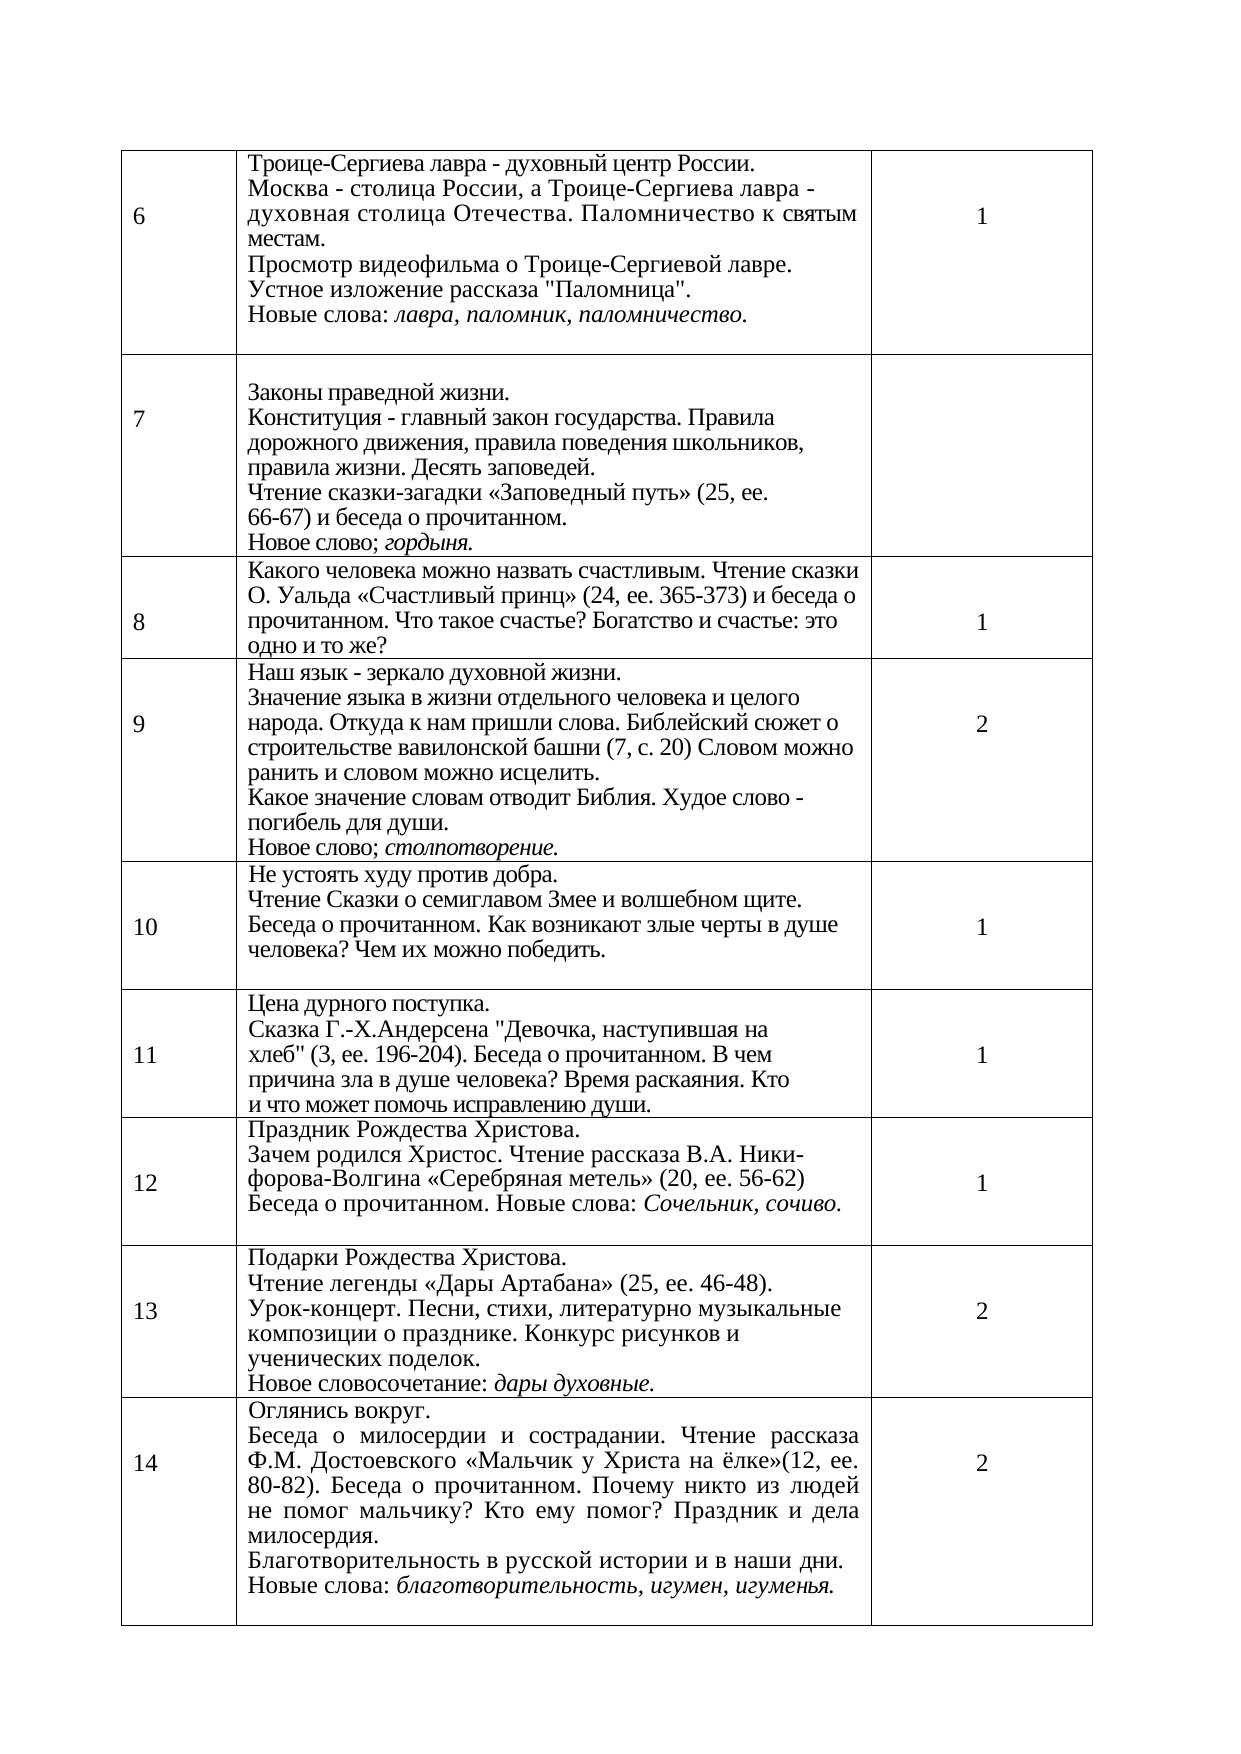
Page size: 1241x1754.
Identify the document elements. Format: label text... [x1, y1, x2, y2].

table_cell 1 [872, 862, 1092, 989]
table_cell 2 [872, 1398, 1092, 1625]
table_cell Наш язык - зеркало духовной жизни. Значение языка в жизни отдельного человека и целого народа. Откуда к нам пришли слова. Библейский сюжет о строительстве вавилонской башни (7, с. 20) Словом можно ранить и словом можно исцелить. Какое значение словам отводит Библия. Худое слово - погибель для души. Новое слово; столпотворение. [237, 659, 871, 861]
table_cell 2 [872, 1246, 1092, 1397]
table_cell Не устоять худу против добра. Чтение Сказки о семиглавом Змее и волшебном щите. Беседа о прочитанном. Как возникают злые черты в душе человека? Чем их можно победить. [237, 862, 871, 989]
table_cell 11 [122, 990, 236, 1117]
table_cell Праздник Рождества Христова. Зачем родился Христос. Чтение рассказа В.А. Никифорова-Волгина «Серебряная метель» (20, ее. 56-62) Беседа о прочитанном. Новые слова: Сочельник, сочиво. [237, 1118, 871, 1245]
table_cell Цена дурного поступка. Сказка Г.-Х.Андерсена "Девочка, наступившая на хлеб" (3, ее. 196-204). Беседа о прочитанном. В чем причина зла в душе человека? Время раскаяния. Кто и что может помочь исправлению души. [237, 990, 871, 1117]
table_cell Законы праведной жизни. Конституция - главный закон государства. Правила дорожного движения, правила поведения школьников, правила жизни. Десять заповедей. Чтение сказки-загадки «Заповедный путь» (25, ее. 66-67) и беседа о прочитанном. Новое слово; гордыня. [237, 355, 871, 556]
table_cell 6 [122, 151, 236, 353]
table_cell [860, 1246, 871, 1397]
table_cell 10 [122, 862, 236, 989]
table_cell 1 [872, 990, 1092, 1117]
table_cell 14 [122, 1398, 236, 1625]
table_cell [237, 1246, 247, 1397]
table_cell 13 [122, 1246, 236, 1397]
table_cell 1 [872, 1118, 1092, 1245]
table_cell 8 [122, 557, 236, 658]
table_cell 2 [872, 659, 1092, 861]
table_cell 1 [872, 557, 1092, 658]
table_cell 9 [122, 659, 236, 861]
table_cell 12 [122, 1118, 236, 1245]
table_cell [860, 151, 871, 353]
table_cell 7 [122, 355, 236, 556]
table_cell 1 [872, 151, 1092, 353]
table_cell [872, 355, 1092, 556]
table_cell Оглянись вокруг. Беседа о милосердии и сострадании. Чтение рассказа Ф.М. Достоевского «Мальчик у Христа на ёлке»(12, ее. 80-82). Беседа о прочитанном. Почему никто из людей не помог мальчику? Кто ему помог? Праздник и дела милосердия. Благотворительность в русской истории и в наши дни. Новые слова: благотворительность, игумен, игуменья. [237, 1398, 871, 1625]
table_cell Какого человека можно назвать счастливым. Чтение сказки О. Уальда «Счастливый принц» (24, ее. 365-373) и беседа о прочитанном. Что такое счастье? Богатство и счастье: это одно и то же? [237, 557, 871, 658]
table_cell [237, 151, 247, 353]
